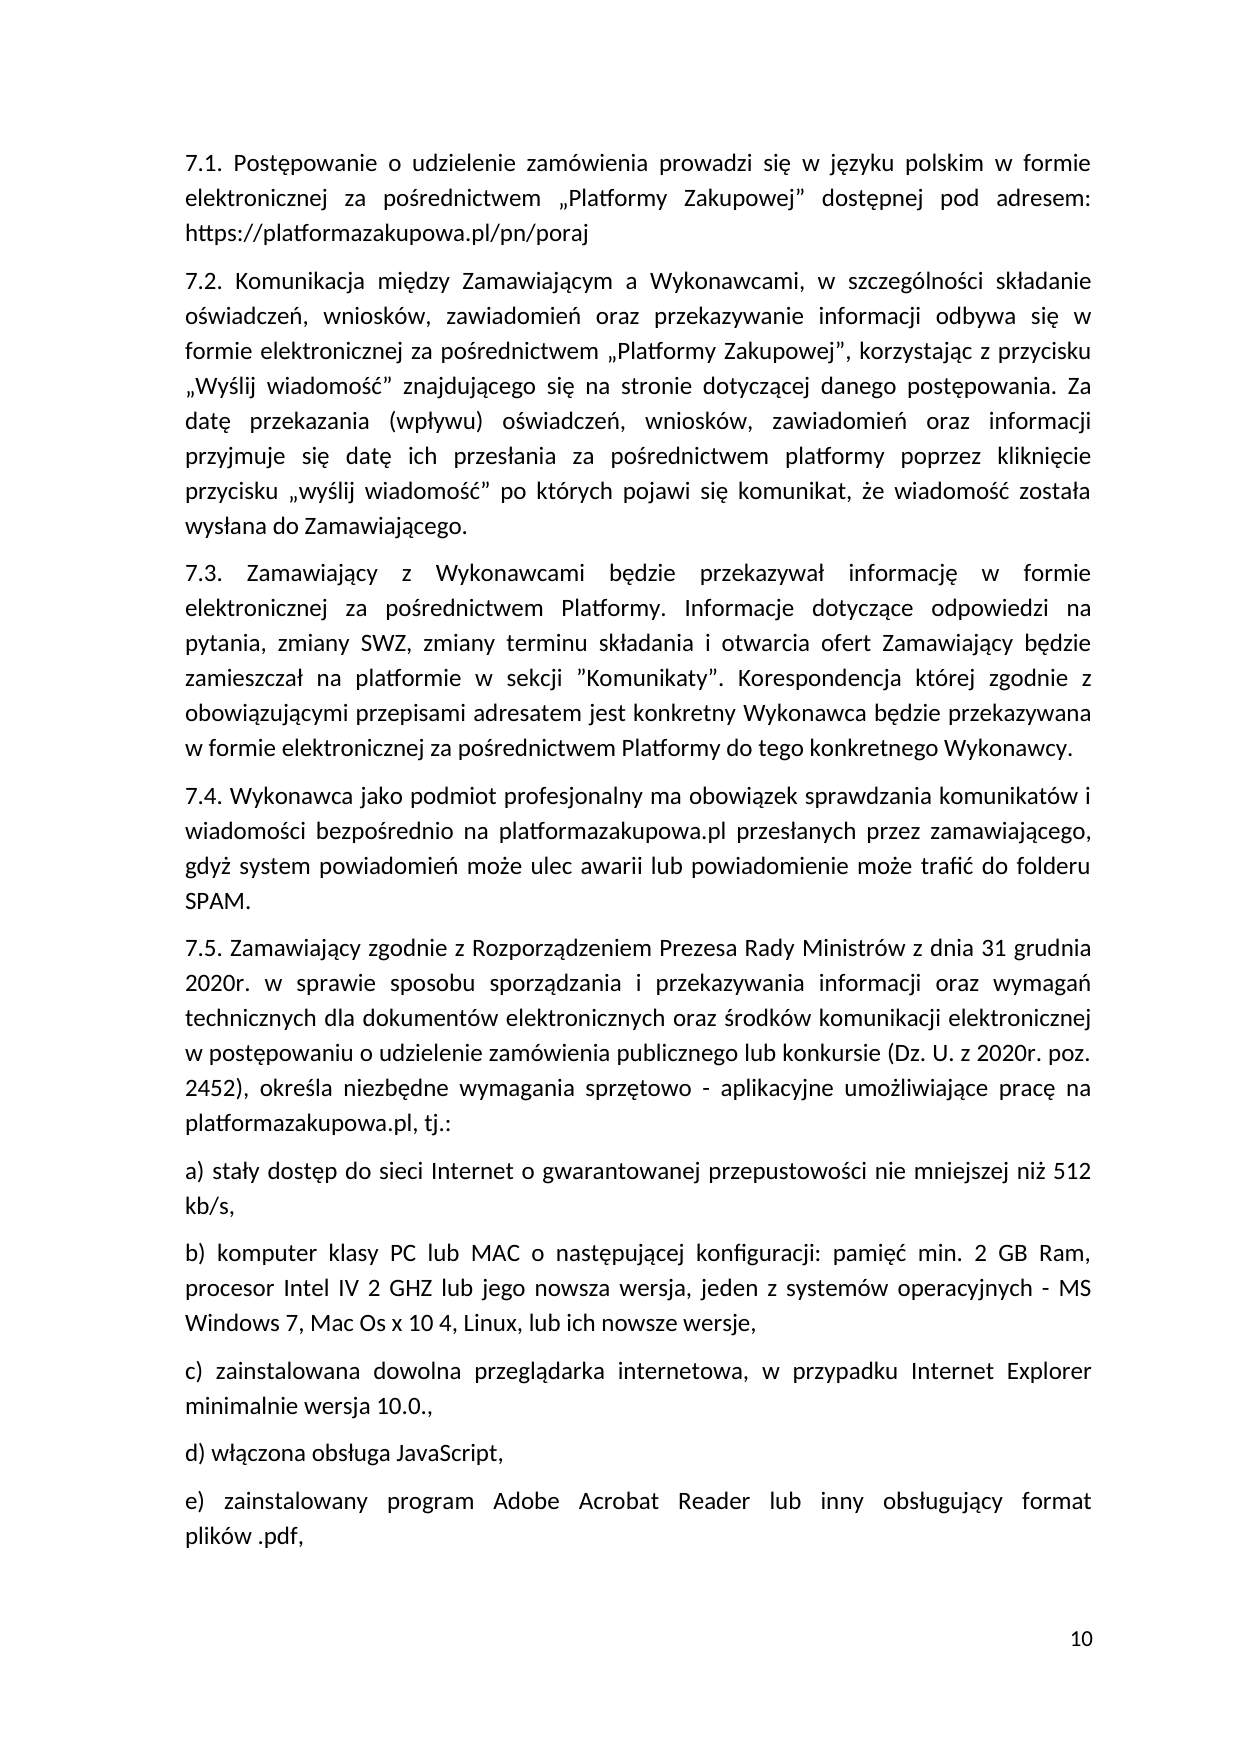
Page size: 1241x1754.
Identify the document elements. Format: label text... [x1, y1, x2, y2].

text b) komputer klasy PC lub MAC o następującej konfiguracji: pamięć min. 2 GB Ram, procesor Intel IV 2 GHZ lub jego nowsza wersja, jeden z systemów operacyjnych - MS Windows 7, Mac Os x 10 4, Linux, lub ich nowsze wersje, [185, 1238, 1093, 1338]
text 7.2. Komunikacja między Zamawiającym a Wykonawcami, w szczególności składanie oświadczeń, wniosków, zawiadomień oraz przekazywanie informacji odbywa się w formie elektronicznej za pośrednictwem „Platformy Zakupowej”, korzystając z przycisku „Wyślij wiadomość” znajdującego się na stronie dotyczącej danego postępowania. Za datę przekazania (wpływu) oświadczeń, wniosków, zawiadomień oraz informacji przyjmuje się datę ich przesłania za pośrednictwem platformy poprzez kliknięcie przycisku „wyślij wiadomość” po których pojawi się komunikat, że wiadomość została wysłana do Zamawiającego. [185, 265, 1093, 541]
text 7.3. Zamawiający z Wykonawcami będzie przekazywał informację w formie elektronicznej za pośrednictwem Platformy. Informacje dotyczące odpowiedzi na pytania, zmiany SWZ, zmiany terminu składania i otwarcia ofert Zamawiający będzie zamieszczał na platformie w sekcji ”Komunikaty”. Korespondencja której zgodnie z obowiązującymi przepisami adresatem jest konkretny Wykonawca będzie przekazywana w formie elektronicznej za pośrednictwem Platformy do tego konkretnego Wykonawcy. [185, 558, 1093, 763]
text e) zainstalowany program Adobe Acrobat Reader lub inny obsługujący format plików .pdf, [185, 1485, 1093, 1551]
text a) stały dostęp do sieci Internet o gwarantowanej przepustowości nie mniejszej niż 512 kb/s, [185, 1155, 1093, 1221]
text 7.1. Postępowanie o udzielenie zamówienia prowadzi się w języku polskim w formie elektronicznej za pośrednictwem „Platformy Zakupowej” dostępnej pod adresem: https://platformazakupowa.pl/pn/poraj [185, 148, 1093, 248]
text 7.4. Wykonawca jako podmiot profesjonalny ma obowiązek sprawdzania komunikatów i wiadomości bezpośrednio na platformazakupowa.pl przesłanych przez zamawiającego, gdyż system powiadomień może ulec awarii lub powiadomienie może trafić do folderu SPAM. [185, 780, 1093, 916]
text d) włączona obsługa JavaScript, [185, 1438, 1093, 1468]
text 7.5. Zamawiający zgodnie z Rozporządzeniem Prezesa Rady Ministrów z dnia 31 grudnia 2020r. w sprawie sposobu sporządzania i przekazywania informacji oraz wymagań technicznych dla dokumentów elektronicznych oraz środków komunikacji elektronicznej w postępowaniu o udzielenie zamówienia publicznego lub konkursie (Dz. U. z 2020r. poz. 2452), określa niezbędne wymagania sprzętowo - aplikacyjne umożliwiające pracę na platformazakupowa.pl, tj.: [185, 933, 1093, 1138]
text c) zainstalowana dowolna przeglądarka internetowa, w przypadku Internet Explorer minimalnie wersja 10.0., [185, 1355, 1093, 1421]
